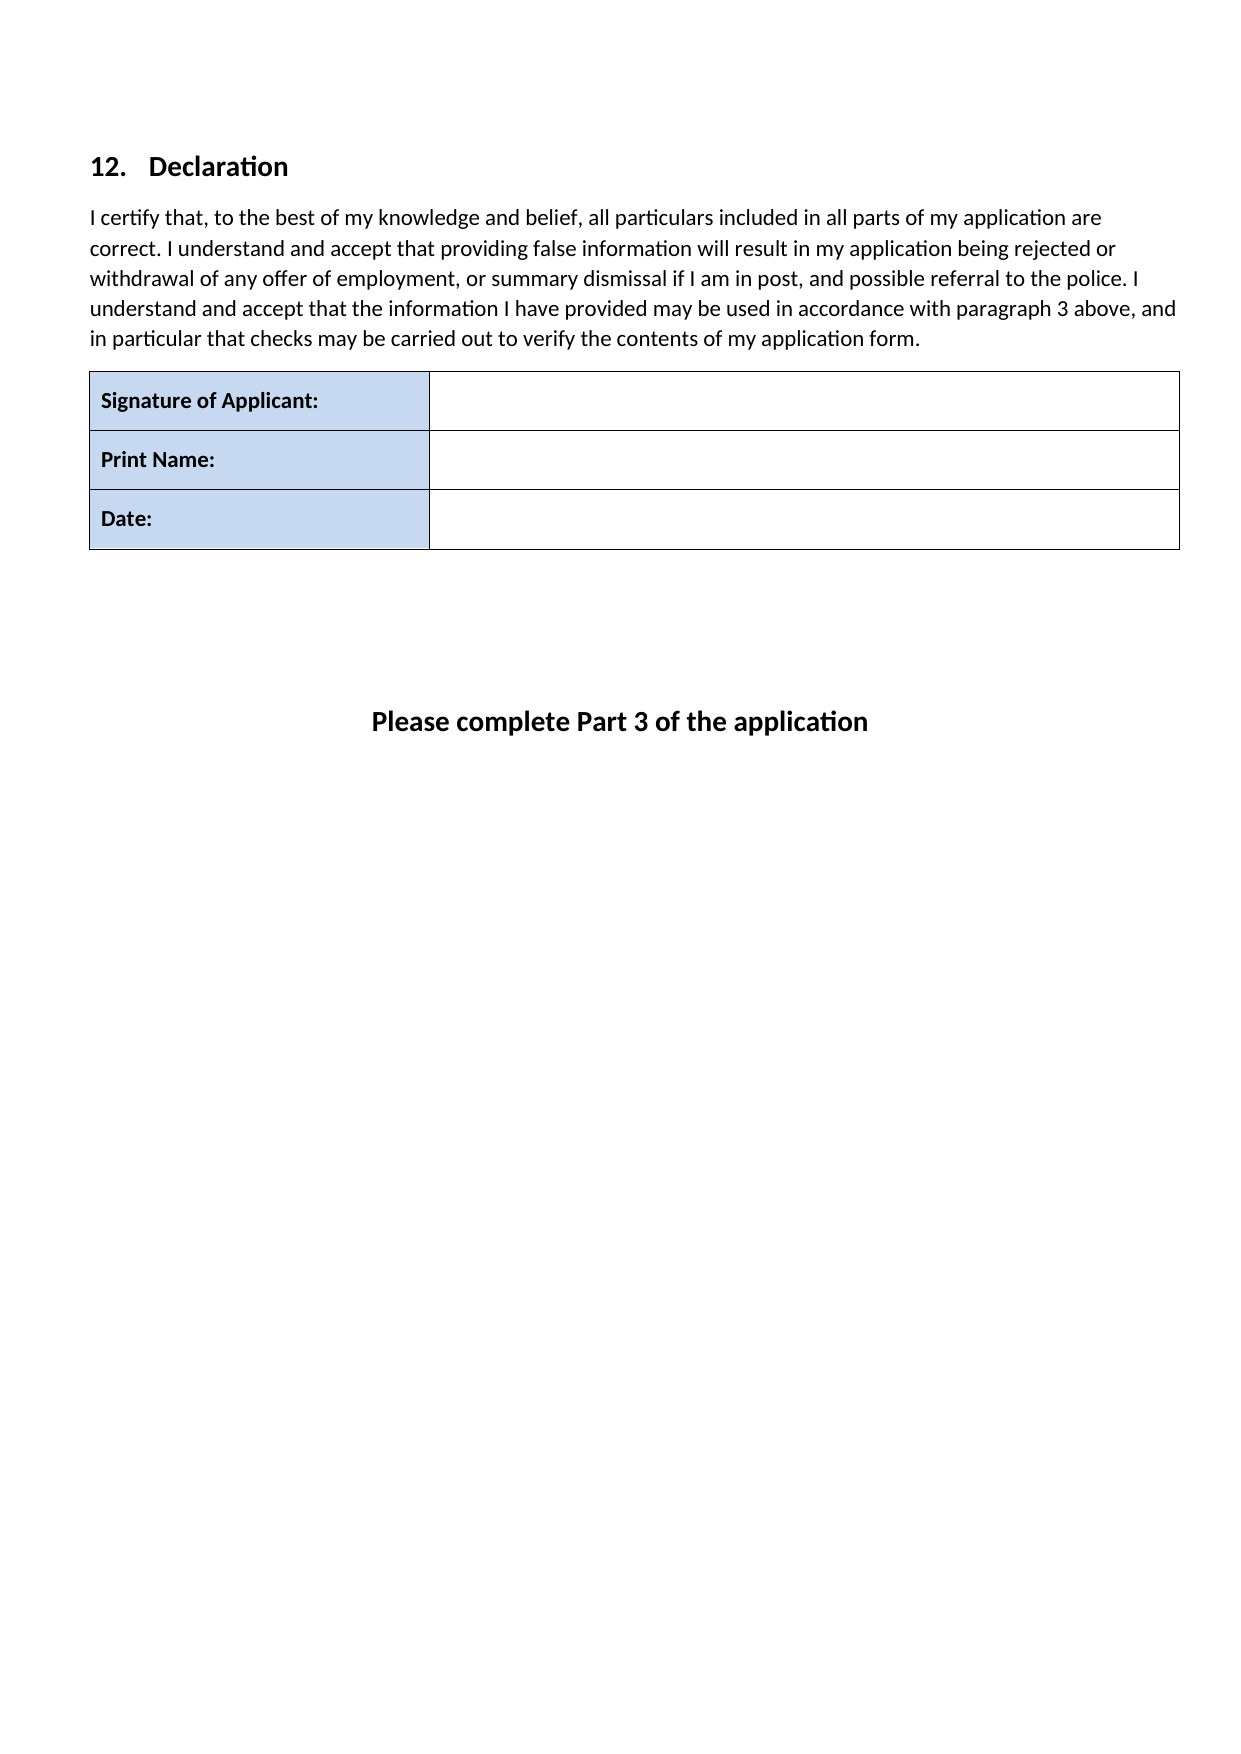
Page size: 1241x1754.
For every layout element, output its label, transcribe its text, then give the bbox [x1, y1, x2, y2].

text I certify that, to the best of my knowledge and belief, all particulars included in all parts of my application are correct. I understand and accept that providing false information will result in my application being rejected or withdrawal of any offer of employment, or summary dismissal if I am in post, and possible referral to the police. I understand and accept that the information I have provided may be used in accordance with paragraph 3 above, and in particular that checks may be carried out to verify the contents of my application form. [89, 203, 1180, 352]
table_header [430, 372, 1179, 430]
text Please complete Part 3 of the application [60, 703, 1180, 739]
table_cell Date: [90, 490, 429, 548]
list Declaration [89, 148, 1180, 184]
table_cell [430, 431, 1179, 489]
table_cell [430, 490, 1179, 548]
table_cell Print Name: [90, 431, 429, 489]
table_header Signature of Applicant: [90, 372, 429, 430]
